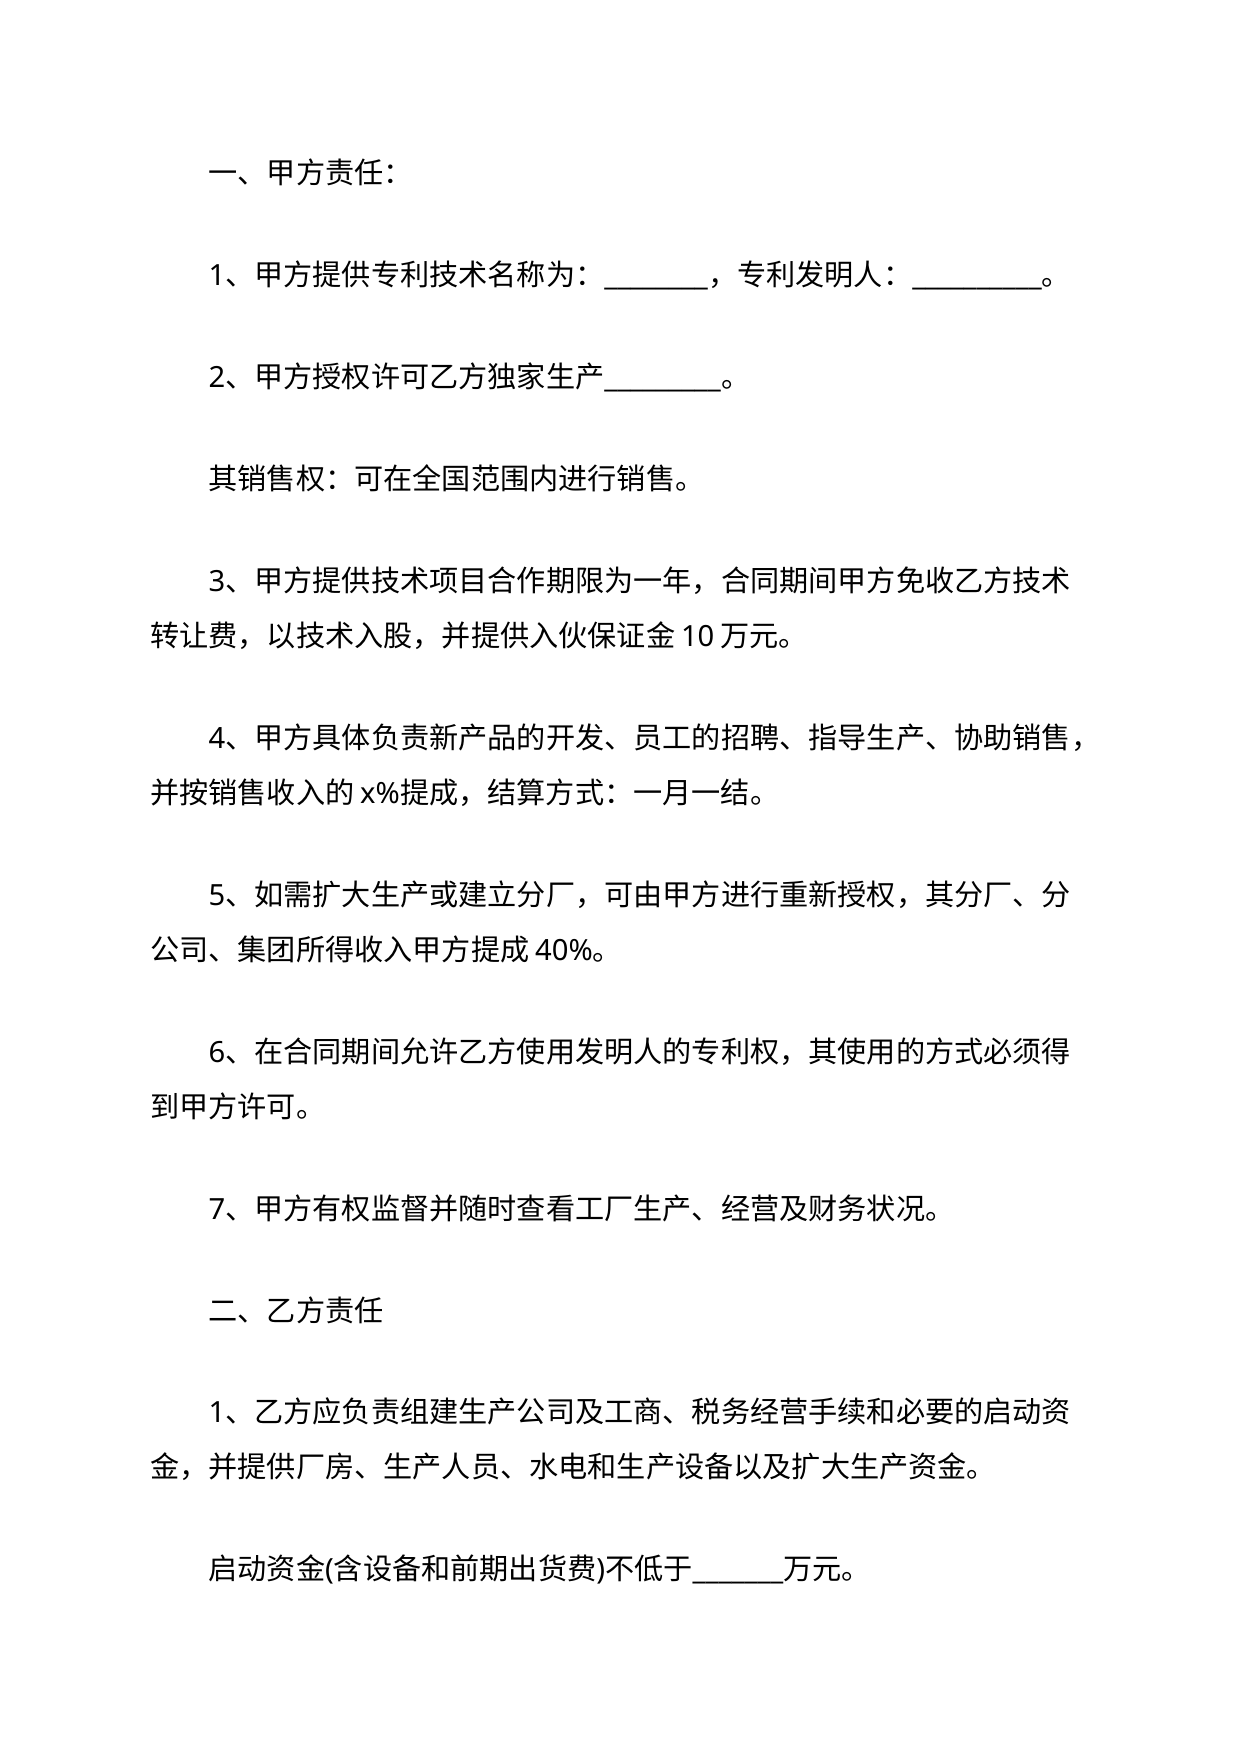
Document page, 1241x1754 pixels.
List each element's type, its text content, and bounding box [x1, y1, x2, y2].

text 其销售权：可在全国范围内进行销售。 [150, 456, 1090, 498]
text 6、在合同期间允许乙方使用发明人的专利权，其使用的方式必须得到甲方许可。 [150, 1028, 1090, 1126]
text 二、乙方责任 [150, 1287, 1090, 1329]
text 启动资金(含设备和前期出货费)不低于_______万元。 [150, 1546, 1090, 1588]
text 1、甲方提供专利技术名称为：________，专利发明人：__________。 [150, 252, 1090, 294]
text 4、甲方具体负责新产品的开发、员工的招聘、指导生产、协助销售，并按销售收入的x%提成，结算方式：一月一结。 [150, 714, 1090, 812]
text 5、如需扩大生产或建立分厂，可由甲方进行重新授权，其分厂、分公司、集团所得收入甲方提成40%。 [150, 871, 1090, 969]
text 3、甲方提供技术项目合作期限为一年，合同期间甲方免收乙方技术转让费，以技术入股，并提供入伙保证金10万元。 [150, 557, 1090, 655]
text 一、甲方责任： [150, 150, 1090, 192]
text 7、甲方有权监督并随时查看工厂生产、经营及财务状况。 [150, 1185, 1090, 1228]
text 2、甲方授权许可乙方独家生产_________。 [150, 354, 1090, 396]
text 1、乙方应负责组建生产公司及工商、税务经营手续和必要的启动资金，并提供厂房、生产人员、水电和生产设备以及扩大生产资金。 [150, 1389, 1090, 1486]
